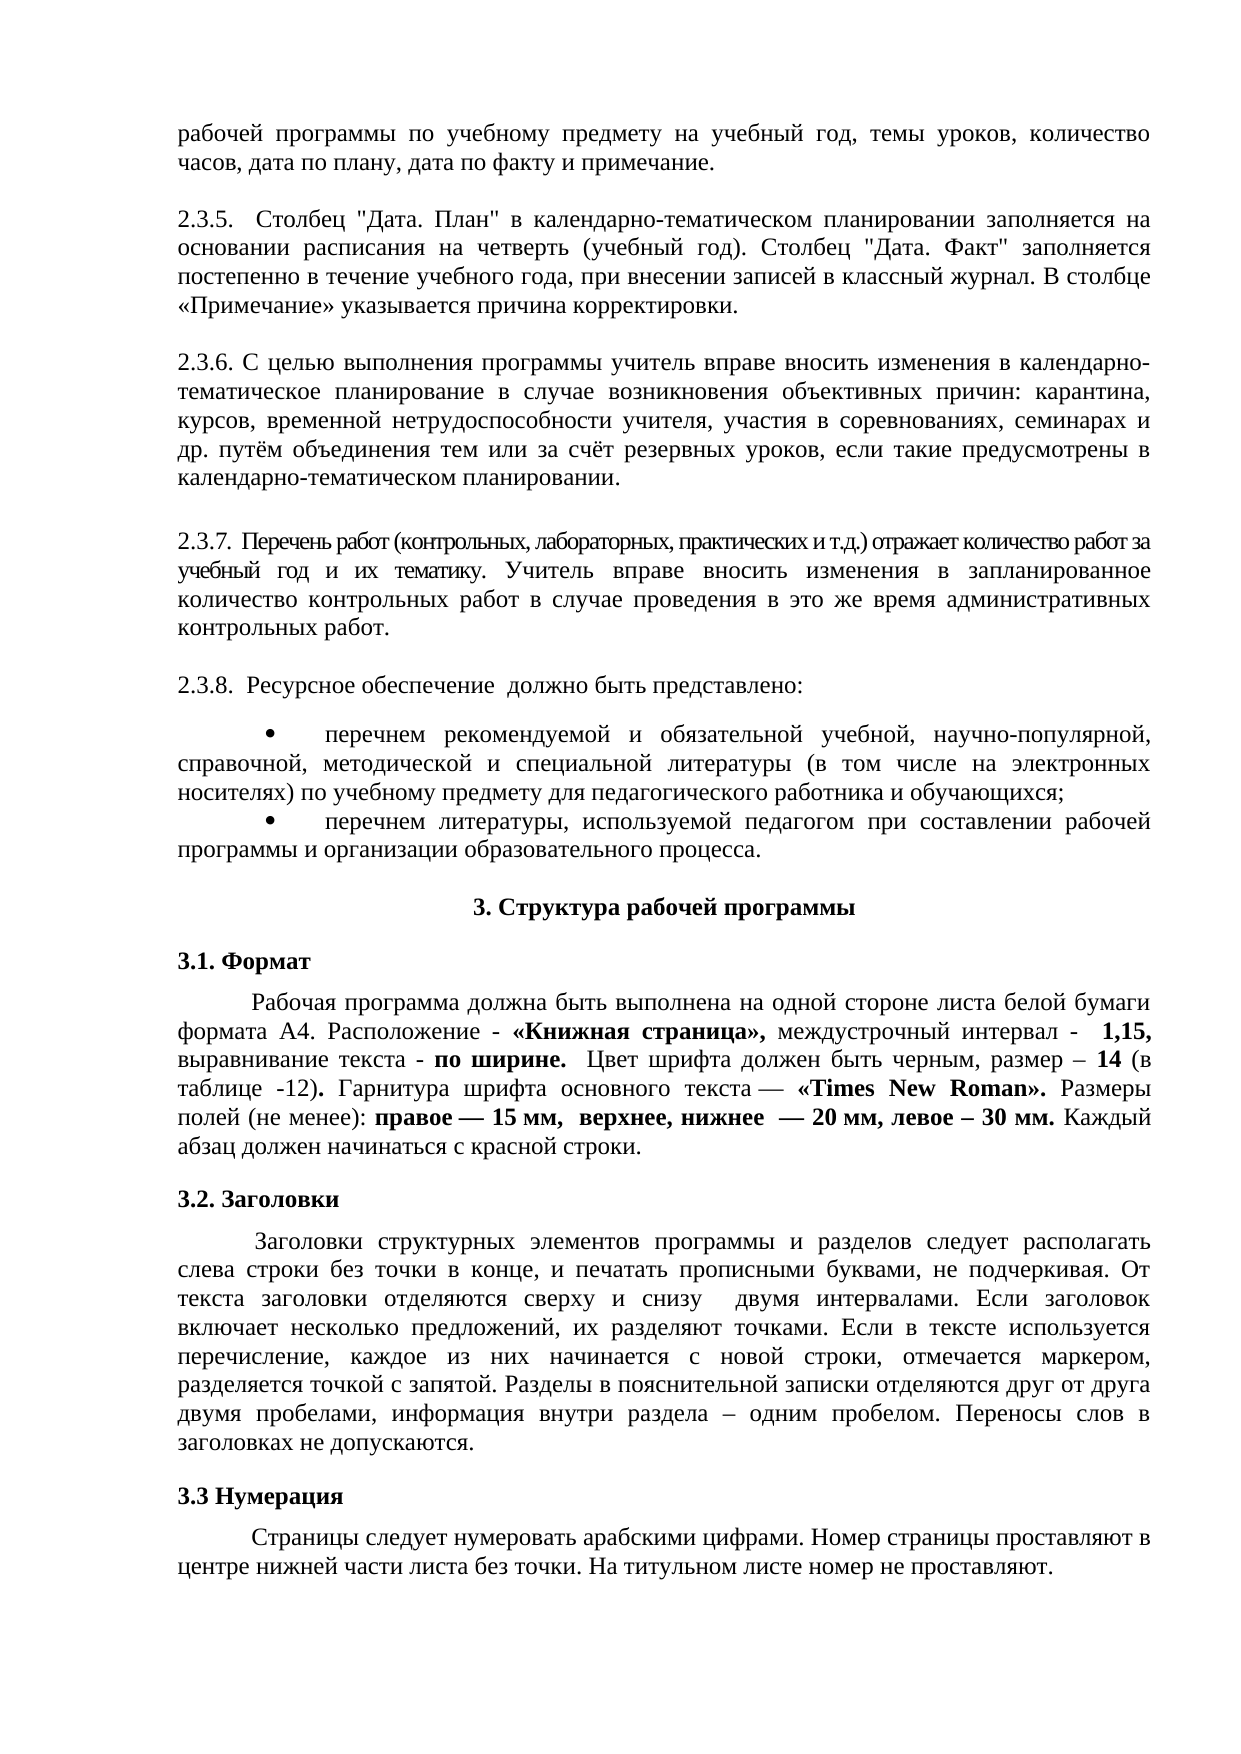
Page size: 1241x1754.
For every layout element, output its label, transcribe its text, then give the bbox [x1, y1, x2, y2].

text 3.1. Формат [177, 946, 1152, 974]
text 3. Структура рабочей программы [177, 892, 1152, 921]
text 3.3 Нумерация [177, 1481, 1152, 1509]
text Страницы следует нумеровать арабскими цифрами. Номер страницы проставляют в центре нижней части листа без точки. На титульном листе номер не проставляют. [177, 1522, 1152, 1579]
text 2.3.6. С целью выполнения программы учитель вправе вносить изменения в календарно-тематическое планирование в случае возникновения объективных причин: карантина, курсов, временной нетрудоспособности учителя, участия в соревнованиях, семинарах и др. путём объединения тем или за счёт резервных уроков, если такие предусмотрены в календарно-тематическом планировании. [177, 347, 1152, 491]
list перечнем литературы, используемой педагогом при составлении рабочей программы и организации образовательного процесса. [177, 806, 1152, 863]
text 2.3.8. Ресурсное обеспечение должно быть представлено: [177, 670, 1152, 699]
text 2.3.5. Столбец "Дата. План" в календарно-тематическом планировании заполняется на основании расписания на четверть (учебный год). Столбец "Дата. Факт" заполняется постепенно в течение учебного года, при внесении записей в классный журнал. В столбце «Примечание» указывается причина корректировки. [177, 204, 1152, 319]
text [177, 118, 1152, 176]
list перечнем рекомендуемой и обязательной учебной, научно-популярной, справочной, методической и специальной литературы (в том числе на электронных носителях) по учебному предмету для педагогического работника и обучающихся; [177, 719, 1152, 806]
text 3.2. Заголовки [177, 1184, 1152, 1213]
text Заголовки структурных элементов программы и разделов следует располагать слева строки без точки в конце, и печатать прописными буквами, не подчеркивая. От текста заголовки отделяются сверху и снизу двумя интервалами. Если заголовок включает несколько предложений, их разделяют точками. Если в тексте используется перечисление, каждое из них начинается с новой строки, отмечается маркером, разделяется точкой с запятой. Разделы в пояснительной записки отделяются друг от друга двумя пробелами, информация внутри раздела – одним пробелом. Переносы слов в заголовках не допускаются. [177, 1226, 1152, 1456]
text 2.3.7. Перечень работ (контрольных, лабораторных, практических и т.д.) отражает количество работ за учебный год и их тематику. Учитель вправе вносить изменения в запланированное количество контрольных работ в случае проведения в это же время административных контрольных работ. [177, 526, 1152, 641]
text Рабочая программа должна быть выполнена на одной стороне листа белой бумаги формата А4. Расположение - «Книжная страница», междустрочный интервал - 1,15, выравнивание текста - по ширине. Цвет шрифта должен быть черным, размер – 14 (в таблице -12). Гарнитура шрифта основного текста — «Times New Roman». Размеры полей (не менее): правое — 15 мм, верхнее, нижнее — 20 мм, левое – 30 мм. Каждый абзац должен начинаться с красной строки. [177, 987, 1152, 1159]
